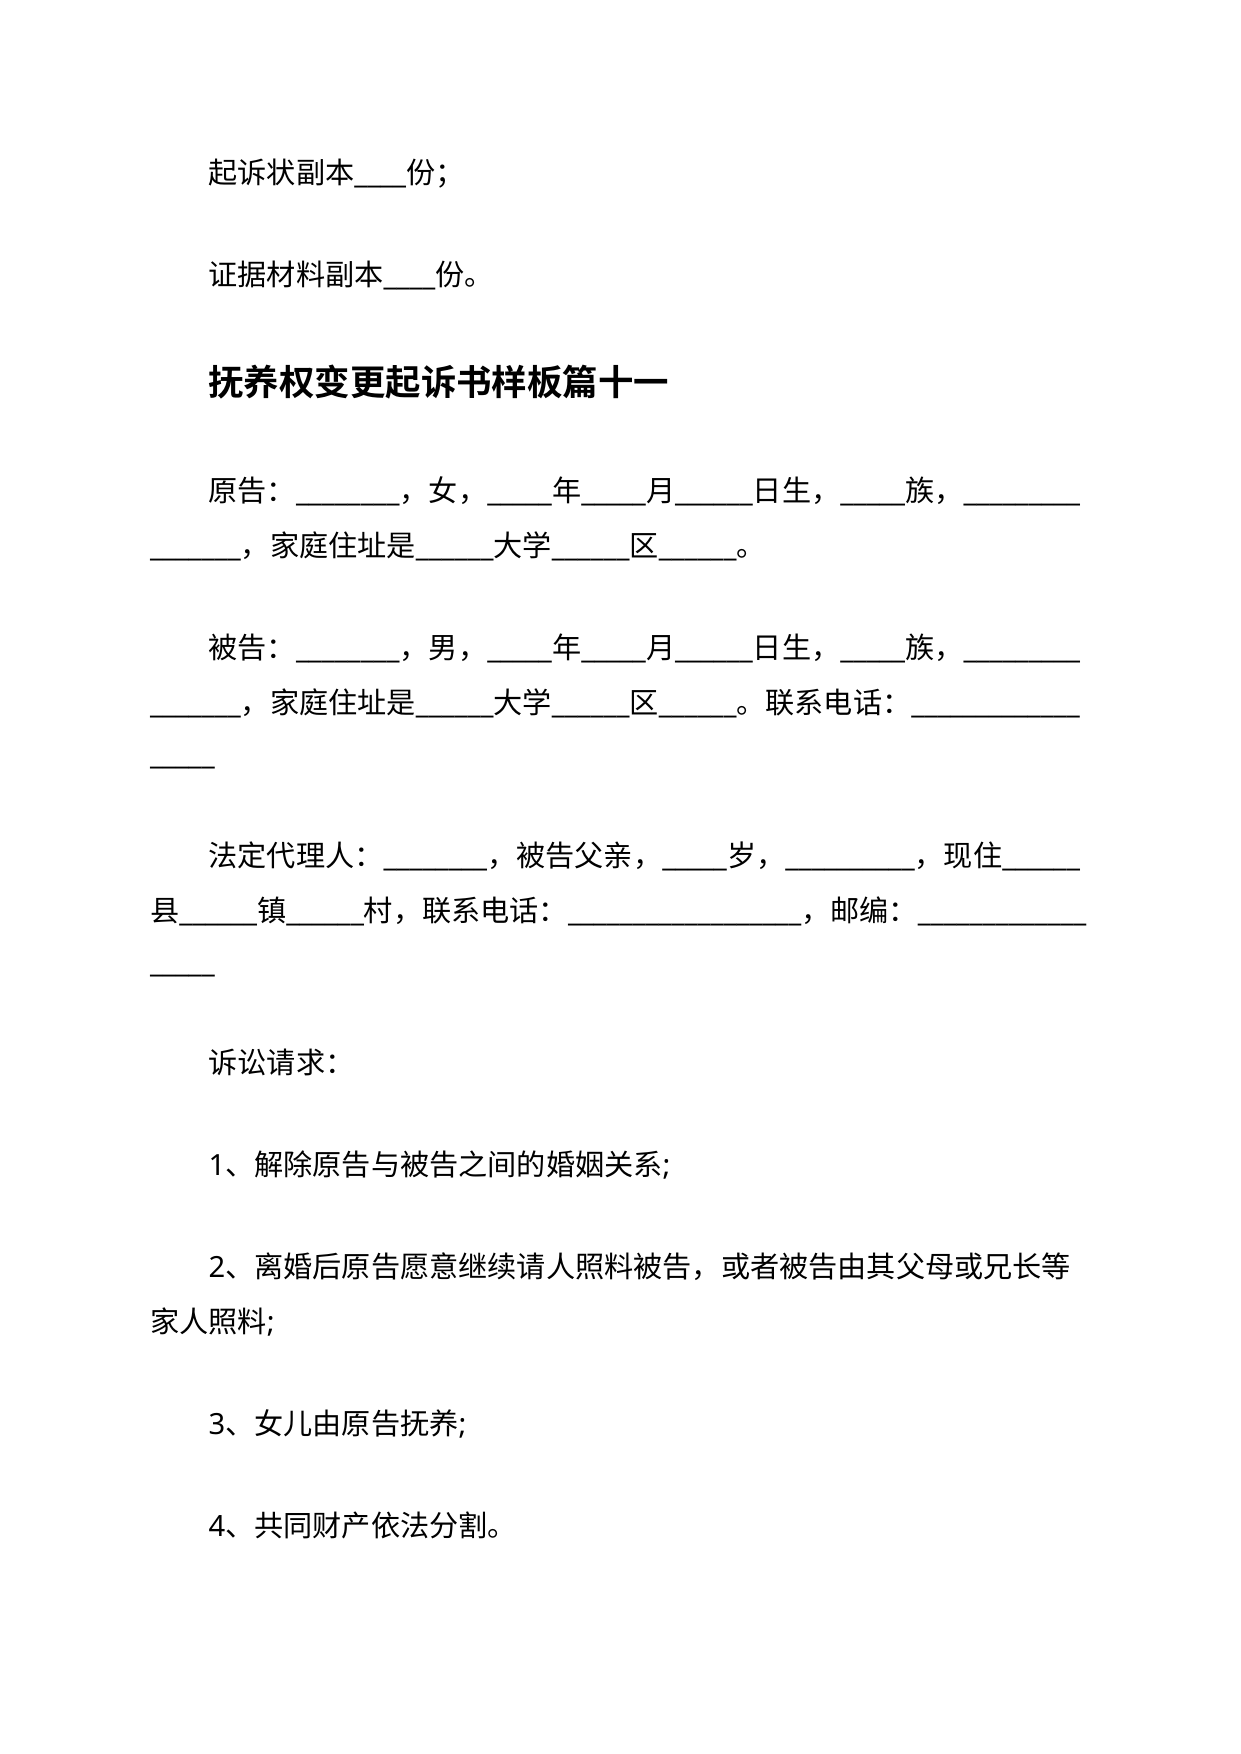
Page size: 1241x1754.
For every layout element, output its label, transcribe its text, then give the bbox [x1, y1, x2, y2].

text 起诉状副本____份； [150, 150, 1090, 192]
text 2、离婚后原告愿意继续请人照料被告，或者被告由其父母或兄长等家人照料; [150, 1243, 1090, 1341]
text 3、女儿由原告抚养; [150, 1401, 1090, 1443]
text 被告：________，男，_____年_____月______日生，_____族，________________，家庭住址是______大学______区______。联系电话：__________________ [150, 624, 1090, 773]
text 证据材料副本____份。 [150, 252, 1090, 294]
text 4、共同财产依法分割。 [150, 1502, 1090, 1545]
text 1、解除原告与被告之间的婚姻关系; [150, 1142, 1090, 1184]
text 原告：________，女，_____年_____月______日生，_____族，________________，家庭住址是______大学______区______。 [150, 467, 1090, 565]
text 诉讼请求： [150, 1040, 1090, 1082]
text 抚养权变更起诉书样板篇十一 [150, 354, 1090, 405]
text 法定代理人：________，被告父亲，_____岁，__________，现住______县______镇______村，联系电话：__________________，邮编：__________________ [150, 832, 1090, 981]
